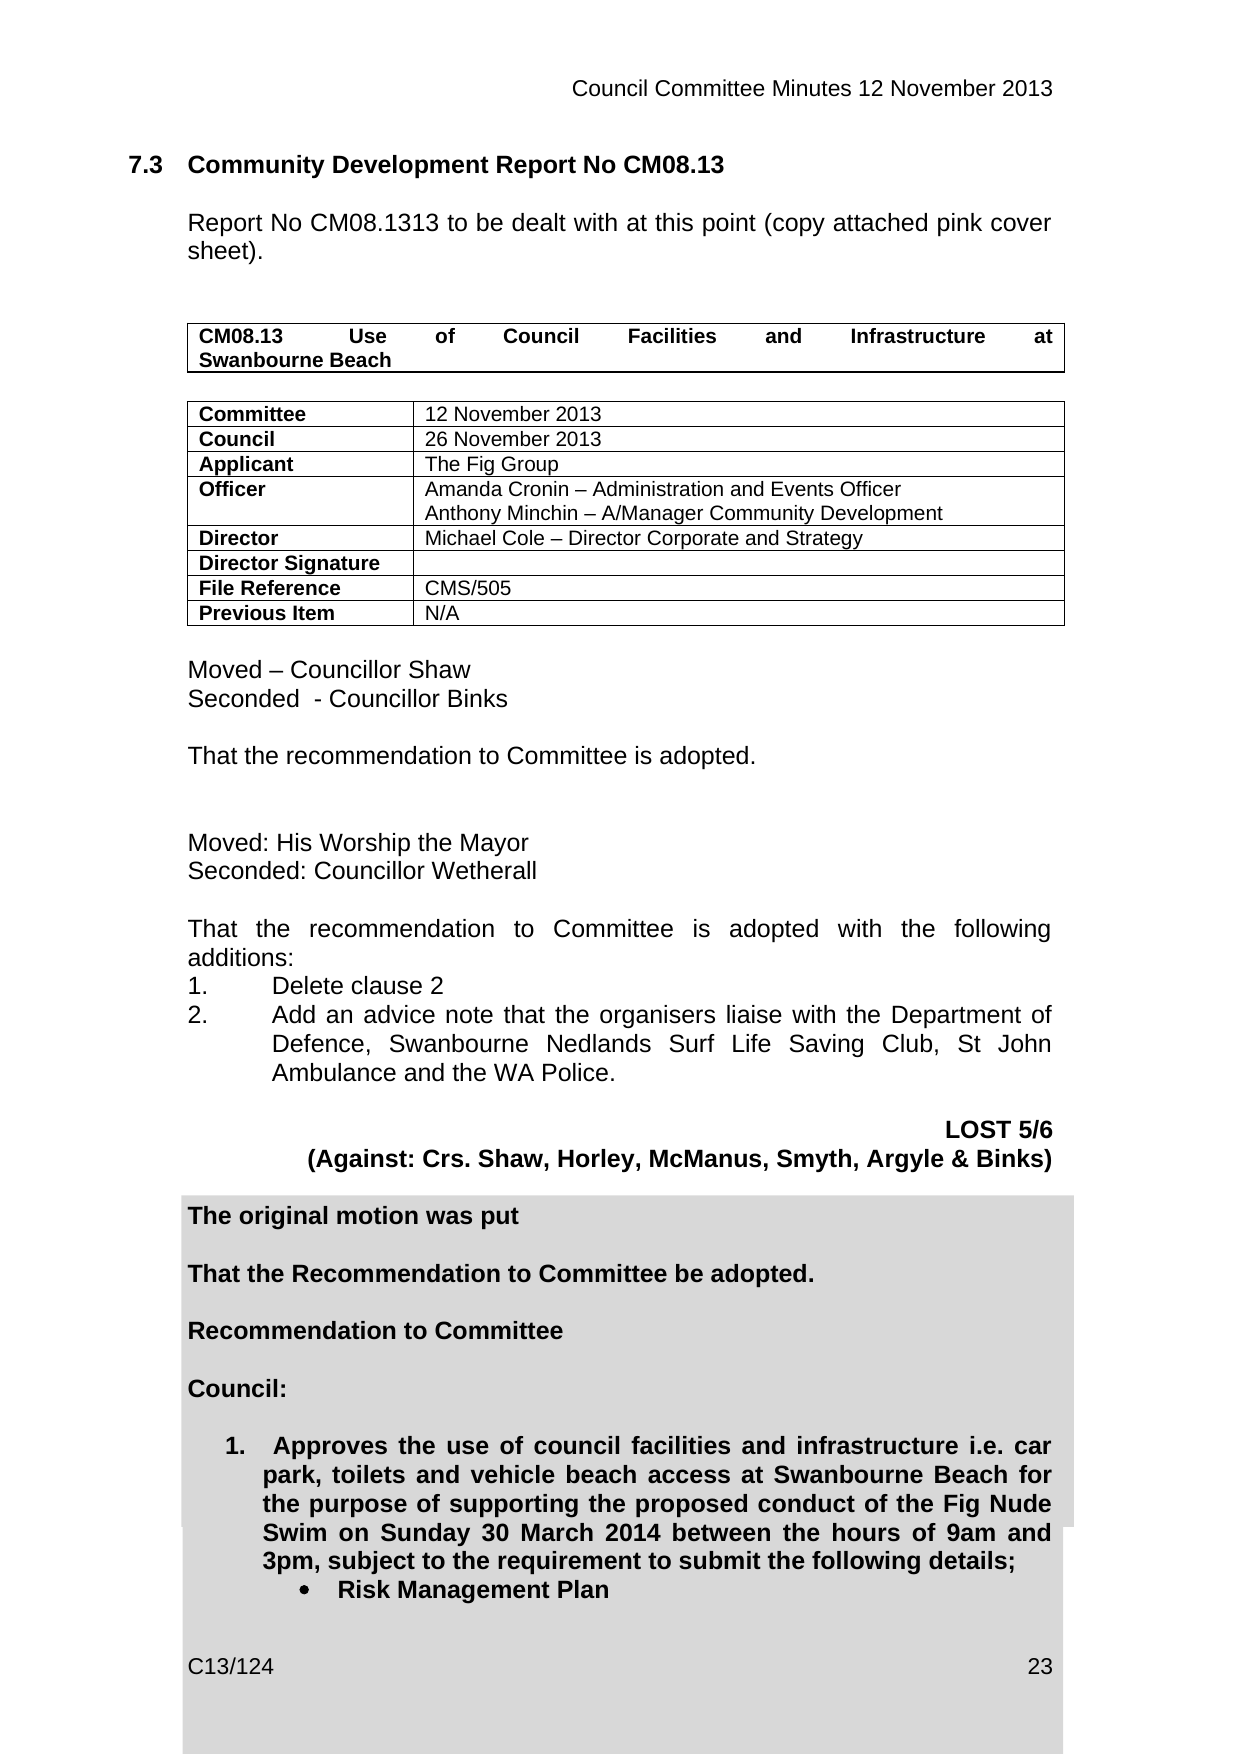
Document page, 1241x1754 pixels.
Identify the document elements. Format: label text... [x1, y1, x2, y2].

list Moved – Councillor Shaw [187, 655, 1053, 684]
list 1. Delete clause 2 [187, 971, 1053, 1000]
table_cell Previous Item [188, 601, 413, 625]
table_cell Michael Cole – Director Corporate and Strategy [414, 526, 1064, 550]
list Council: [187, 1374, 1053, 1402]
list Risk Management Plan [300, 1575, 1053, 1604]
list 2. Add an advice note that the organisers liaise with the Department of Defence, Swanbourne Nedlands Surf Life Saving Club, St John Ambulance and the WA Police. [187, 1000, 1053, 1086]
table_header CM08.13 Use of Council Facilities and Infrastructure at Swanbourne Beach [188, 324, 1064, 371]
table_cell Director [188, 526, 413, 550]
list Seconded: Councillor Wetherall [187, 856, 1053, 885]
list LOST 5/6 [187, 1115, 1053, 1144]
list That the recommendation to Committee is adopted with the following additions: [187, 914, 1053, 971]
table_cell Amanda Cronin – Administration and Events Officer Anthony Minchin – A/Manager Community Development [414, 477, 1064, 525]
table_cell File Reference [188, 576, 413, 600]
table_cell N/A [414, 601, 1064, 625]
table_cell The Fig Group [414, 452, 1064, 476]
list Approves the use of council facilities and infrastructure i.e. car park, toilets and vehicle beach access at Swanbourne Beach for the purpose of supporting the proposed conduct of the Fig Nude Swim on Sunday 30 March 2014 between the hours of 9am and 3pm, subject to the requirement to submit the following details; [225, 1431, 1053, 1575]
table_cell Applicant [188, 452, 413, 476]
list That the recommendation to Committee is adopted. [187, 741, 1053, 770]
list Recommendation to Committee [187, 1316, 1053, 1345]
table_header 12 November 2013 [414, 402, 1064, 426]
list Moved: His Worship the Mayor [187, 827, 1053, 856]
list That the Recommendation to Committee be adopted. [187, 1259, 1053, 1287]
list The original motion was put [187, 1201, 1053, 1230]
table_cell Director Signature [188, 551, 413, 575]
table_cell 26 November 2013 [414, 427, 1064, 451]
table_cell CMS/505 [414, 576, 1064, 600]
subtitle Community Development Report No CM08.13 [128, 150, 1053, 179]
table_cell Officer [188, 477, 413, 525]
table_cell [414, 551, 1064, 575]
list Report No CM08.1313 to be dealt with at this point (copy attached pink cover sheet). [187, 207, 1053, 265]
list (Against: Crs. Shaw, Horley, McManus, Smyth, Argyle & Binks) [187, 1144, 1053, 1172]
table_header Committee [188, 402, 413, 426]
list Seconded - Councillor Binks [187, 684, 1053, 712]
table_cell Council [188, 427, 413, 451]
